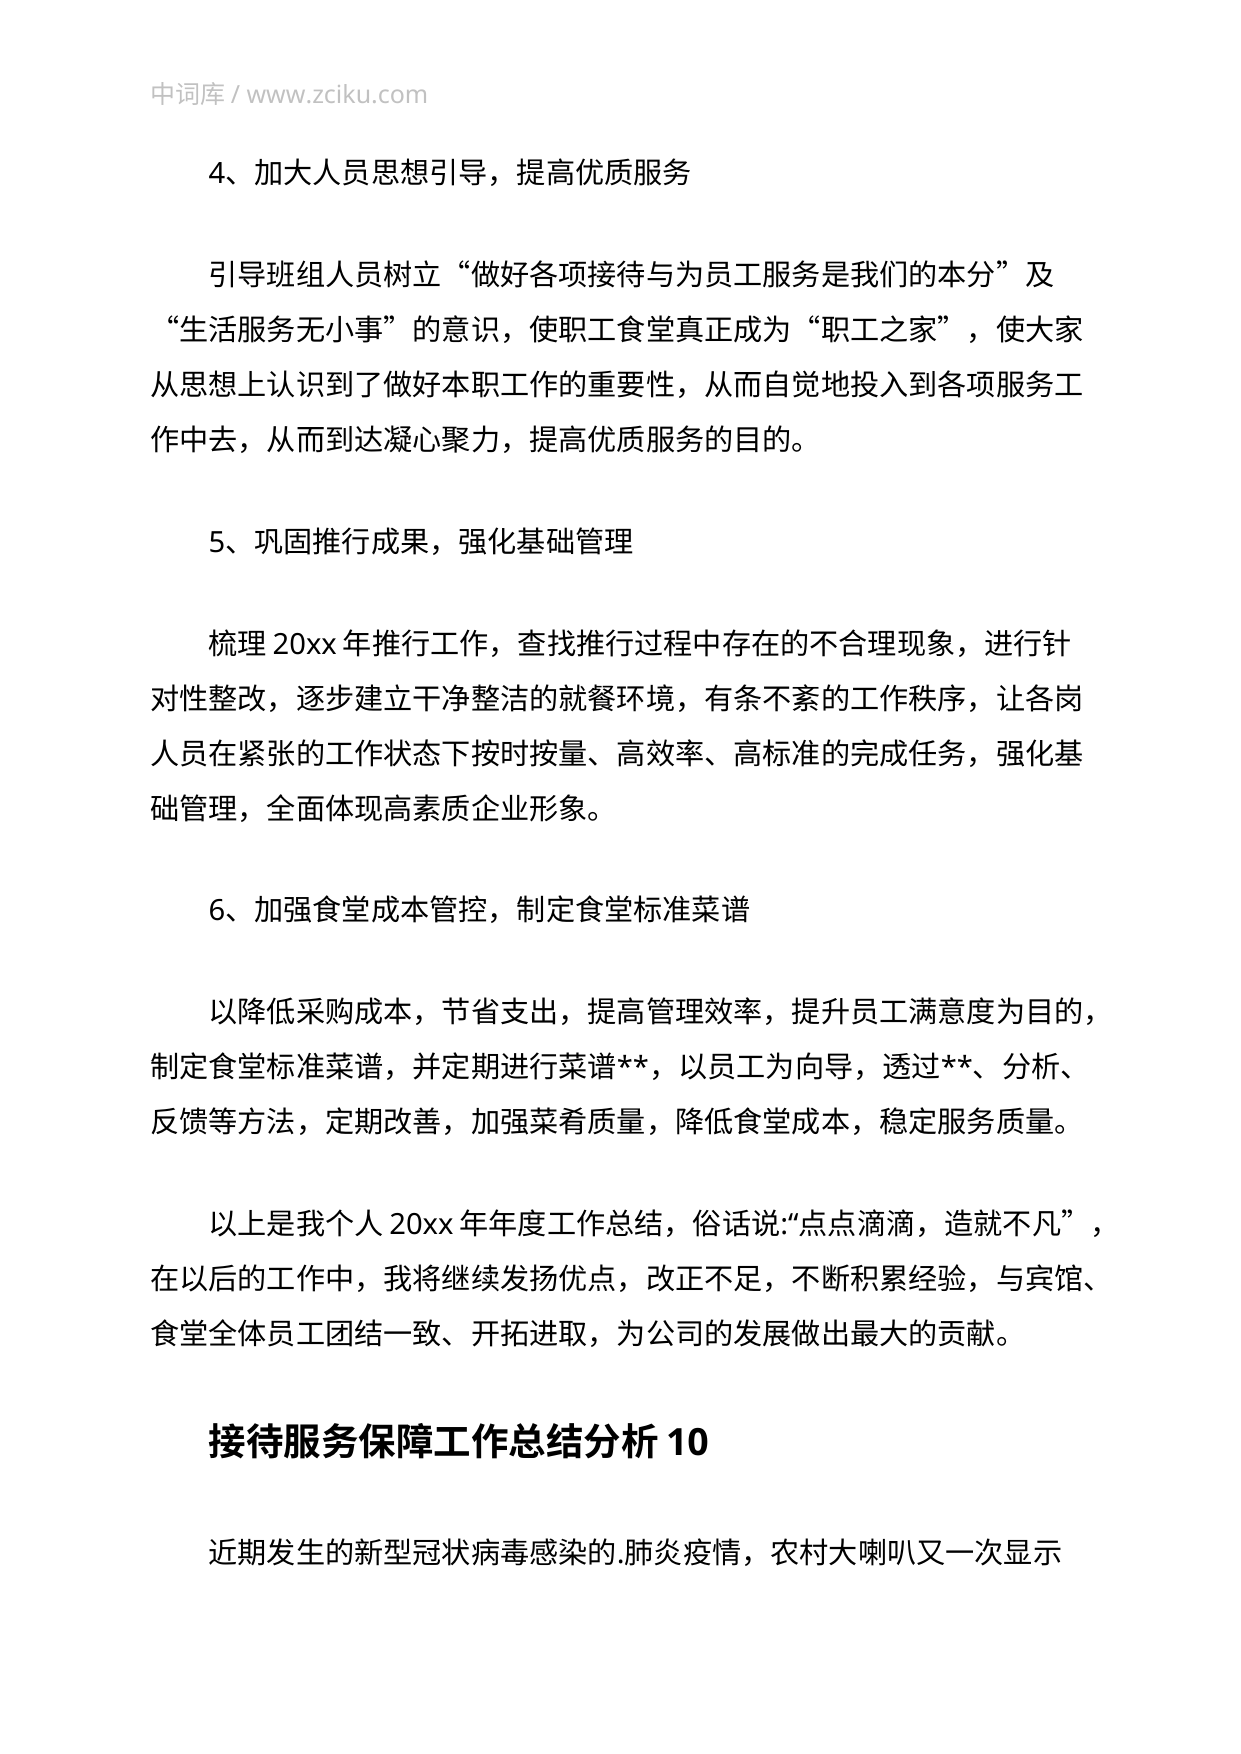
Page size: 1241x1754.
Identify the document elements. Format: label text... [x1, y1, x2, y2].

text 梳理20xx年推行工作，查找推行过程中存在的不合理现象，进行针对性整改，逐步建立干净整洁的就餐环境，有条不紊的工作秩序，让各岗人员在紧张的工作状态下按时按量、高效率、高标准的完成任务，强化基础管理，全面体现高素质企业形象。 [150, 620, 1090, 827]
text 接待服务保障工作总结分析10 [150, 1412, 1090, 1467]
text 引导班组人员树立“做好各项接待与为员工服务是我们的本分”及“生活服务无小事”的意识，使职工食堂真正成为“职工之家”，使大家从思想上认识到了做好本职工作的重要性，从而自觉地投入到各项服务工作中去，从而到达凝心聚力，提高优质服务的目的。 [150, 252, 1090, 459]
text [150, 1530, 1090, 1572]
text 6、加强食堂成本管控，制定食堂标准菜谱 [150, 887, 1090, 929]
text 4、加大人员思想引导，提高优质服务 [150, 150, 1090, 192]
text 5、巩固推行成果，强化基础管理 [150, 518, 1090, 561]
text 以上是我个人20xx年年度工作总结，俗话说:“点点滴滴，造就不凡”，在以后的工作中，我将继续发扬优点，改正不足，不断积累经验，与宾馆、食堂全体员工团结一致、开拓进取，为公司的发展做出最大的贡献。 [150, 1201, 1090, 1353]
text 以降低采购成本，节省支出，提高管理效率，提升员工满意度为目的，制定食堂标准菜谱，并定期进行菜谱**，以员工为向导，透过**、分析、反馈等方法，定期改善，加强菜肴质量，降低食堂成本，稳定服务质量。 [150, 989, 1090, 1141]
